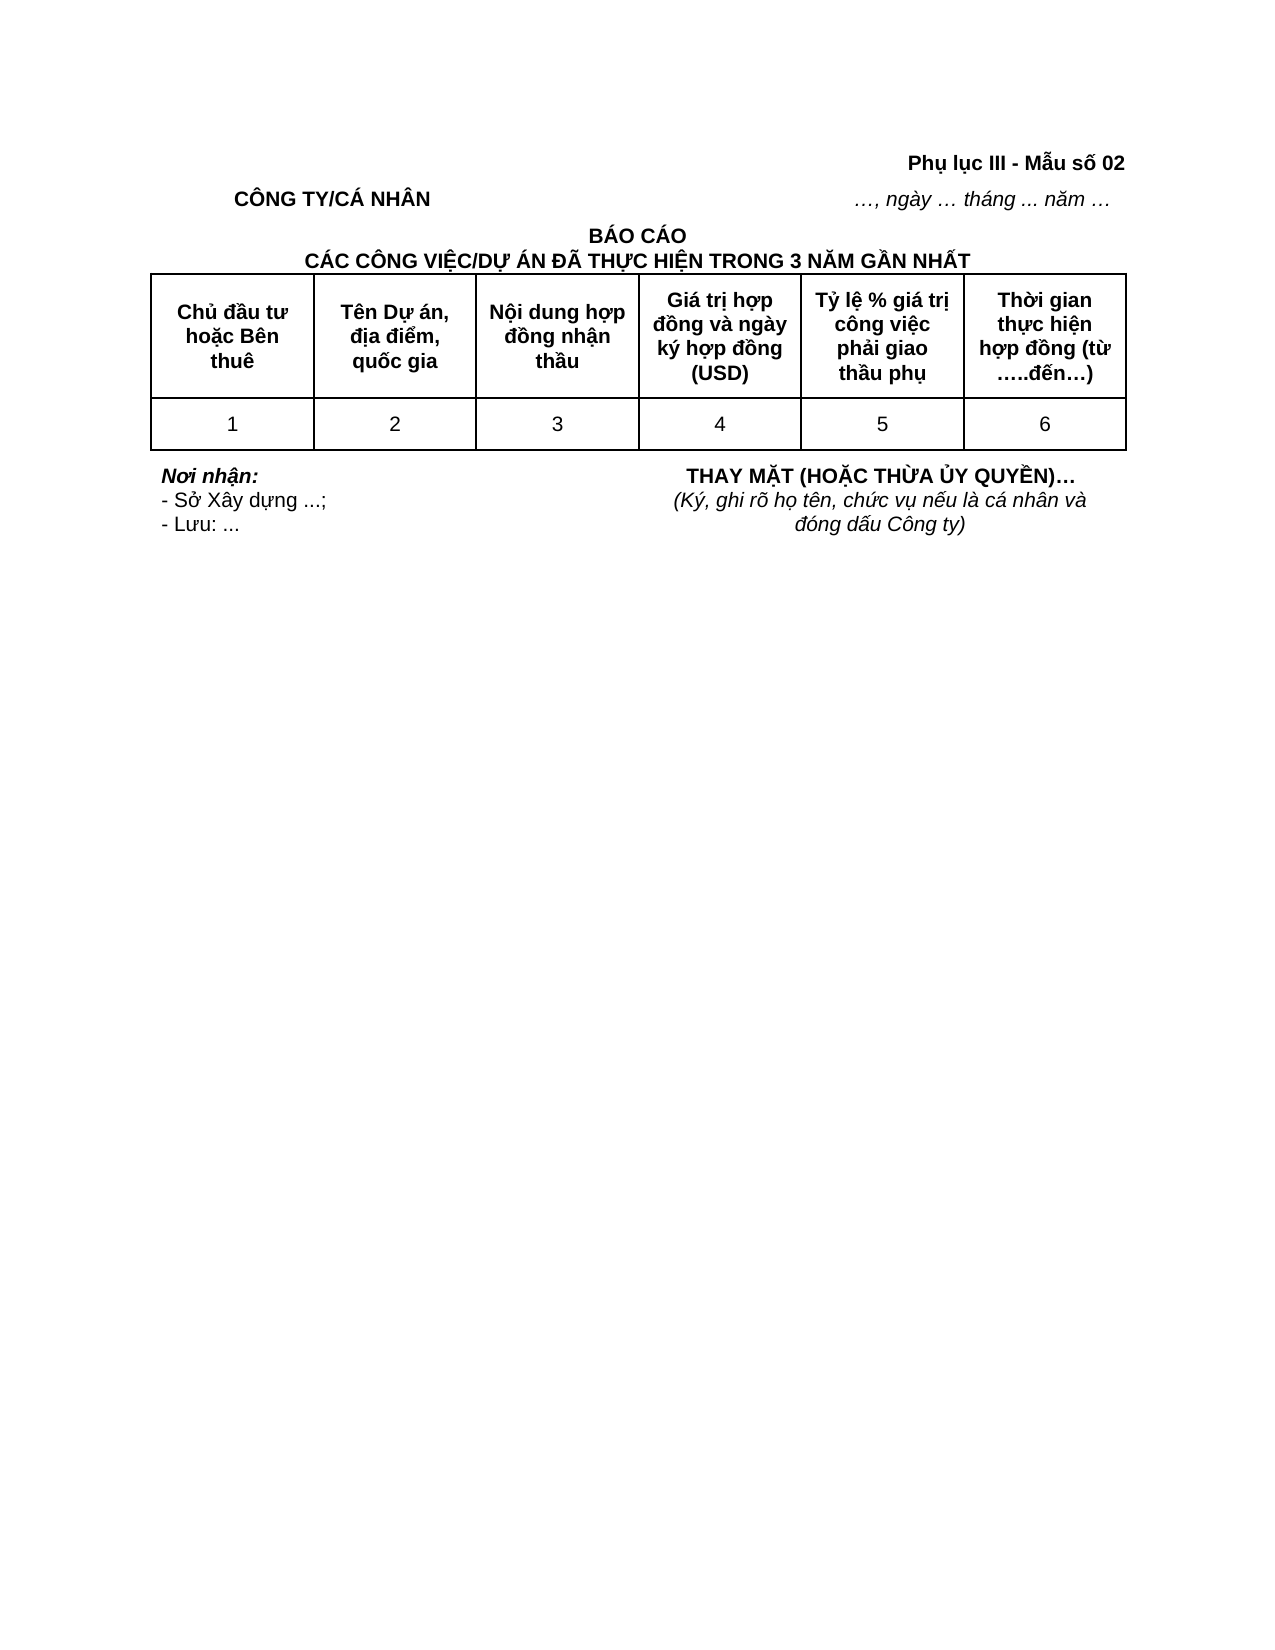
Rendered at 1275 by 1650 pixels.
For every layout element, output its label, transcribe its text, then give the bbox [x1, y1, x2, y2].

table_cell 2 [315, 399, 475, 448]
table_header Giá trị hợp đồng và ngày ký hợp đồng (USD) [640, 275, 800, 397]
table_header Tên Dự án, địa điểm, quốc gia [315, 275, 475, 397]
table_cell 3 [477, 399, 638, 448]
table_header CÔNG TY/CÁ NHÂN [150, 174, 514, 224]
table_header THAY MẶT (HOẶC THỪA ỦY QUYỀN)… (Ký, ghi rõ họ tên, chức vụ nếu là cá nhân và đóng dấu Công ty) [638, 451, 1125, 589]
text CÁC CÔNG VIỆC/DỰ ÁN ĐÃ THỰC HIỆN TRONG 3 NĂM GẦN NHẤT [150, 248, 1125, 272]
table_cell 4 [640, 399, 800, 448]
table_cell 5 [802, 399, 963, 448]
text Phụ lục III - Mẫu số 02 [150, 150, 1125, 174]
table_header Nơi nhận: - Sở Xây dựng ...; - Lưu: ... [150, 451, 637, 589]
table_header …, ngày … tháng ... năm … [514, 174, 1125, 224]
table_header Thời gian thực hiện hợp đồng (từ …..đến…) [965, 275, 1125, 397]
table_header Nội dung hợp đồng nhận thầu [477, 275, 638, 397]
table_header Tỷ lệ % giá trị công việc phải giao thầu phụ [802, 275, 963, 397]
table_header Chủ đầu tư hoặc Bên thuê [152, 275, 313, 397]
text BÁO CÁO [150, 224, 1125, 248]
table_cell 1 [152, 399, 313, 448]
table_cell 6 [965, 399, 1125, 448]
